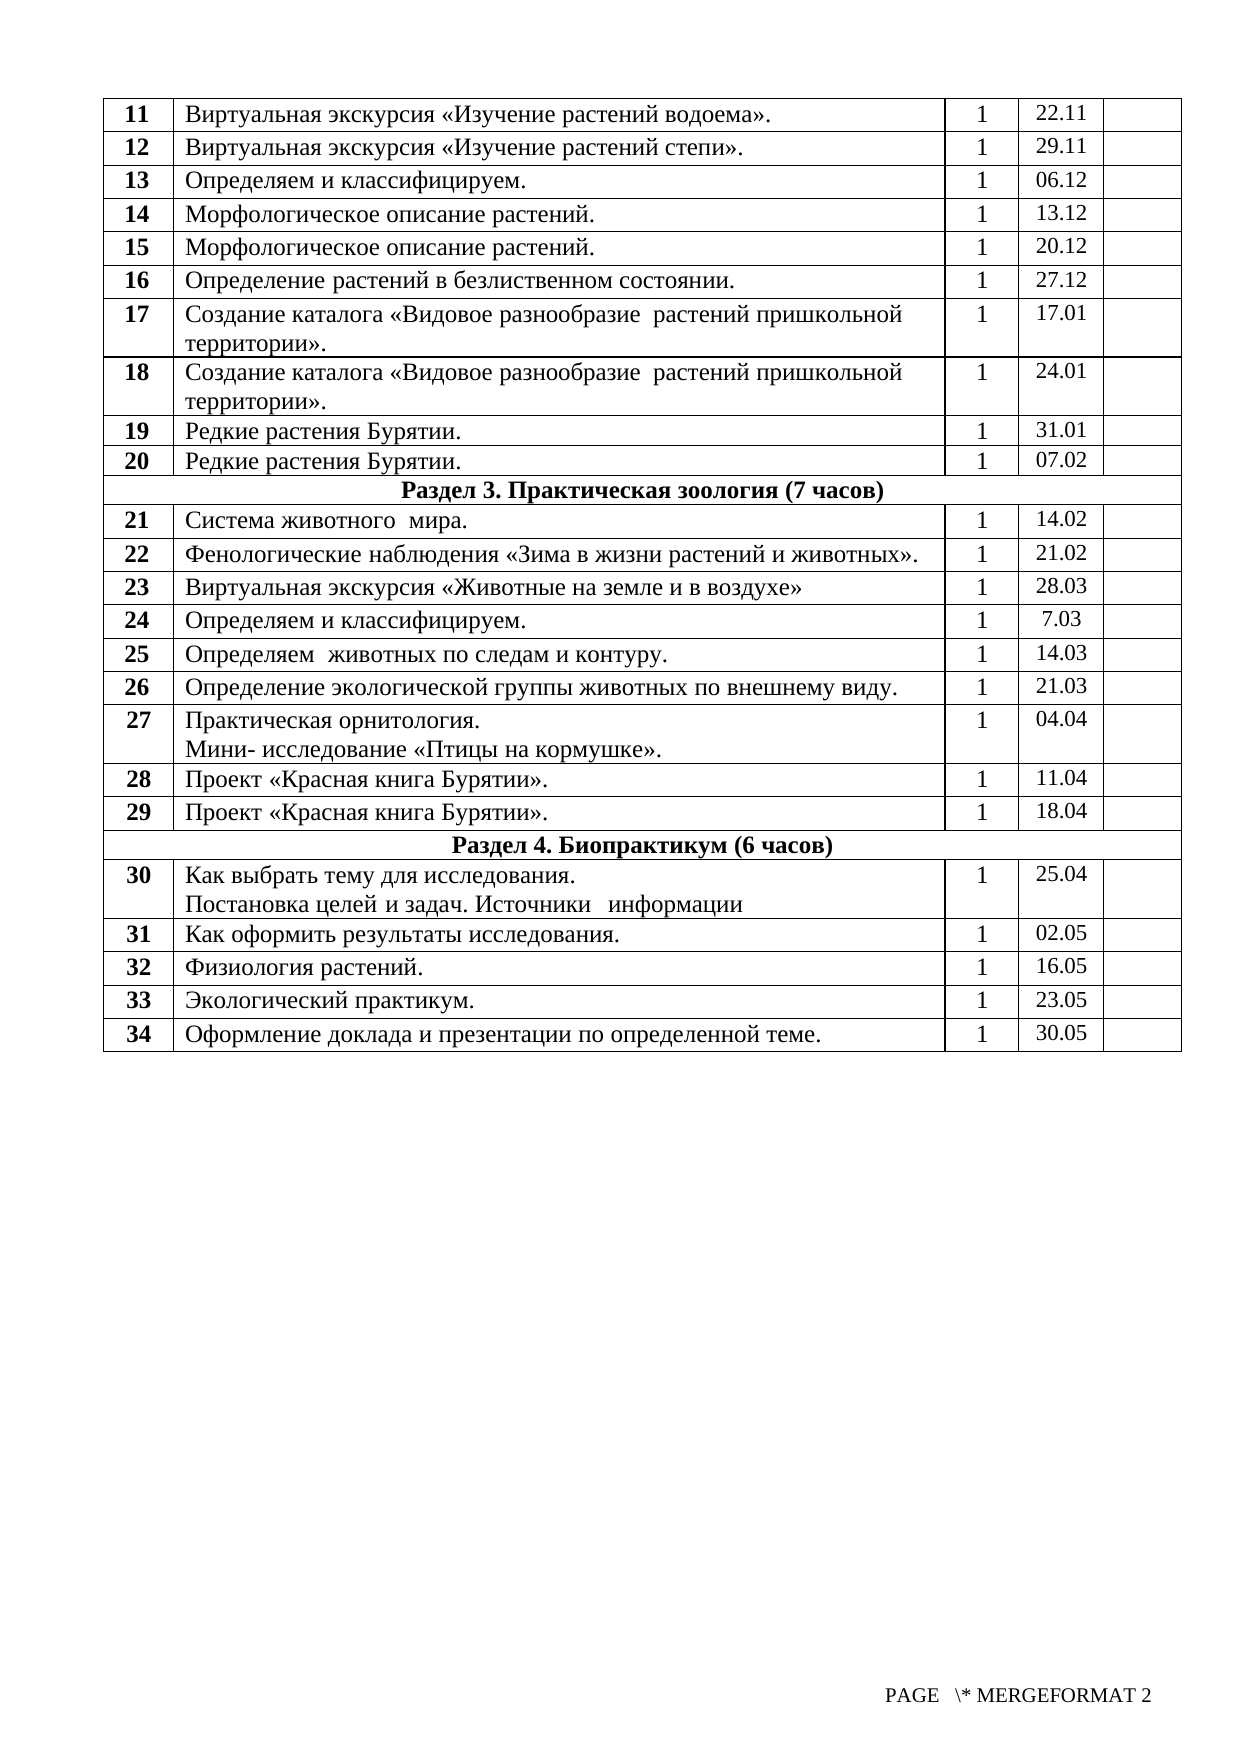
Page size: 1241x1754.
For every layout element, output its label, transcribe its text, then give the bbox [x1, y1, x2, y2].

table_cell 1 [946, 232, 1018, 264]
table_cell Раздел 4. Биопрактикум (6 часов) [104, 831, 1181, 859]
table_cell 07.02 [1019, 446, 1103, 474]
table_cell [1104, 572, 1181, 604]
table_cell 18 [104, 358, 173, 415]
table_cell Определяем и классифицируем. [174, 605, 944, 638]
table_cell 25 [104, 639, 173, 671]
table_cell Как оформить результаты исследования. [174, 919, 944, 951]
table_cell 22.11 [1019, 99, 1103, 131]
table_cell 12 [104, 132, 173, 164]
table_cell 17.01 [1019, 299, 1103, 356]
table_cell [1104, 266, 1181, 298]
table_cell [1104, 539, 1181, 571]
table_cell [1104, 232, 1181, 264]
table_cell 28.03 [1019, 572, 1103, 604]
table_cell 30.05 [1019, 1019, 1103, 1051]
table_cell 22 [104, 539, 173, 571]
table_cell 13.12 [1019, 199, 1103, 231]
table_cell [1104, 986, 1181, 1018]
table_cell 1 [946, 860, 1018, 918]
table_cell Определяем животных по следам и контуру. [174, 639, 944, 671]
table_cell [1104, 132, 1181, 164]
table_cell Создание каталога «Видовое разнообразие растений пришкольной территории». [174, 299, 944, 356]
table_cell [1104, 1019, 1181, 1051]
table_cell Определение экологической группы животных по внешнему виду. [174, 672, 944, 704]
table_cell Проект «Красная книга Бурятии». [174, 764, 944, 796]
table_cell 1 [946, 705, 1018, 763]
table_cell 11.04 [1019, 764, 1103, 796]
table_cell 14.02 [1019, 505, 1103, 538]
table_cell 26 [104, 672, 173, 704]
table_cell 29.11 [1019, 132, 1103, 164]
table_cell [1104, 705, 1181, 763]
table_cell Виртуальная экскурсия «Изучение растений водоема». [174, 99, 944, 131]
table_cell 34 [104, 1019, 173, 1051]
table_cell 1 [946, 986, 1018, 1018]
table_cell 1 [946, 639, 1018, 671]
table_cell 1 [946, 539, 1018, 571]
table_cell Редкие растения Бурятии. [174, 446, 944, 474]
table_cell 1 [946, 132, 1018, 164]
table_cell 15 [104, 232, 173, 264]
table_cell Проект «Красная книга Бурятии». [174, 797, 944, 829]
table_cell [1104, 797, 1181, 829]
table_cell Редкие растения Бурятии. [174, 416, 944, 445]
table_cell 18.04 [1019, 797, 1103, 829]
table_cell 1 [946, 797, 1018, 829]
table_cell 1 [946, 572, 1018, 604]
table_cell 1 [946, 266, 1018, 298]
table_cell Создание каталога «Видовое разнообразие растений пришкольной территории». [174, 358, 944, 415]
table_cell 04.04 [1019, 705, 1103, 763]
table_cell 19 [104, 416, 173, 445]
table_cell 27 [104, 705, 173, 763]
table_cell 25.04 [1019, 860, 1103, 918]
table_cell 1 [946, 605, 1018, 638]
table_cell 1 [946, 1019, 1018, 1051]
table_cell 24 [104, 605, 173, 638]
table_cell [1104, 358, 1181, 415]
table_cell Морфологическое описание растений. [174, 199, 944, 231]
table_cell 29 [104, 797, 173, 829]
table_cell Виртуальная экскурсия «Изучение растений степи». [174, 132, 944, 164]
table_cell 31 [104, 919, 173, 951]
table_cell 1 [946, 199, 1018, 231]
table_cell Определяем и классифицируем. [174, 166, 944, 198]
table_cell 1 [946, 446, 1018, 474]
table_cell 13 [104, 166, 173, 198]
table_cell 28 [104, 764, 173, 796]
table_cell 1 [946, 358, 1018, 415]
table_cell [1104, 605, 1181, 638]
table_cell 33 [104, 986, 173, 1018]
table_cell 1 [946, 919, 1018, 951]
table_cell 1 [946, 299, 1018, 356]
table_cell Экологический практикум. [174, 986, 944, 1018]
table_cell 23.05 [1019, 986, 1103, 1018]
table_cell Оформление доклада и презентации по определенной теме. [174, 1019, 944, 1051]
table_cell 30 [104, 860, 173, 918]
table_cell [1104, 672, 1181, 704]
table_cell [1104, 166, 1181, 198]
table_cell Система животного мира. [174, 505, 944, 538]
table_cell 1 [946, 764, 1018, 796]
table_cell [1104, 764, 1181, 796]
table_cell 24.01 [1019, 358, 1103, 415]
table_cell 1 [946, 505, 1018, 538]
table_cell 31.01 [1019, 416, 1103, 445]
table_cell Физиология растений. [174, 952, 944, 984]
table_cell 27.12 [1019, 266, 1103, 298]
table_cell 14.03 [1019, 639, 1103, 671]
table_cell [1104, 919, 1181, 951]
table_cell [1104, 505, 1181, 538]
table_cell [1104, 860, 1181, 918]
table_cell [1104, 952, 1181, 984]
table_cell [1104, 639, 1181, 671]
table_cell Определение растений в безлиственном состоянии. [174, 266, 944, 298]
table_cell 1 [946, 416, 1018, 445]
table_cell 32 [104, 952, 173, 984]
table_cell 16 [104, 266, 173, 298]
table_cell Морфологическое описание растений. [174, 232, 944, 264]
table_cell 21.02 [1019, 539, 1103, 571]
table_cell 06.12 [1019, 166, 1103, 198]
table_cell 16.05 [1019, 952, 1103, 984]
table_cell [1104, 99, 1181, 131]
table_cell 11 [104, 99, 173, 131]
table_cell 23 [104, 572, 173, 604]
table_cell Раздел 3. Практическая зоология (7 часов) [104, 476, 1181, 504]
table_cell 1 [946, 166, 1018, 198]
table_cell 1 [946, 99, 1018, 131]
table_cell Как выбрать тему для исследования. Постановка целей и задач. Источники информации [174, 860, 944, 918]
table_cell 21 [104, 505, 173, 538]
table_cell 20.12 [1019, 232, 1103, 264]
table_cell 1 [946, 952, 1018, 984]
table_cell 7.03 [1019, 605, 1103, 638]
table_cell 21.03 [1019, 672, 1103, 704]
table_cell 20 [104, 446, 173, 474]
table_cell Практическая орнитология. Мини- исследование «Птицы на кормушке». [174, 705, 944, 763]
table_cell 1 [946, 672, 1018, 704]
table_cell 17 [104, 299, 173, 356]
table_cell Фенологические наблюдения «Зима в жизни растений и животных». [174, 539, 944, 571]
table_cell [1104, 416, 1181, 445]
table_cell Виртуальная экскурсия «Животные на земле и в воздухе» [174, 572, 944, 604]
table_cell 02.05 [1019, 919, 1103, 951]
table_cell [1104, 199, 1181, 231]
table_cell 14 [104, 199, 173, 231]
table_cell [1104, 299, 1181, 356]
table_cell [1104, 446, 1181, 474]
